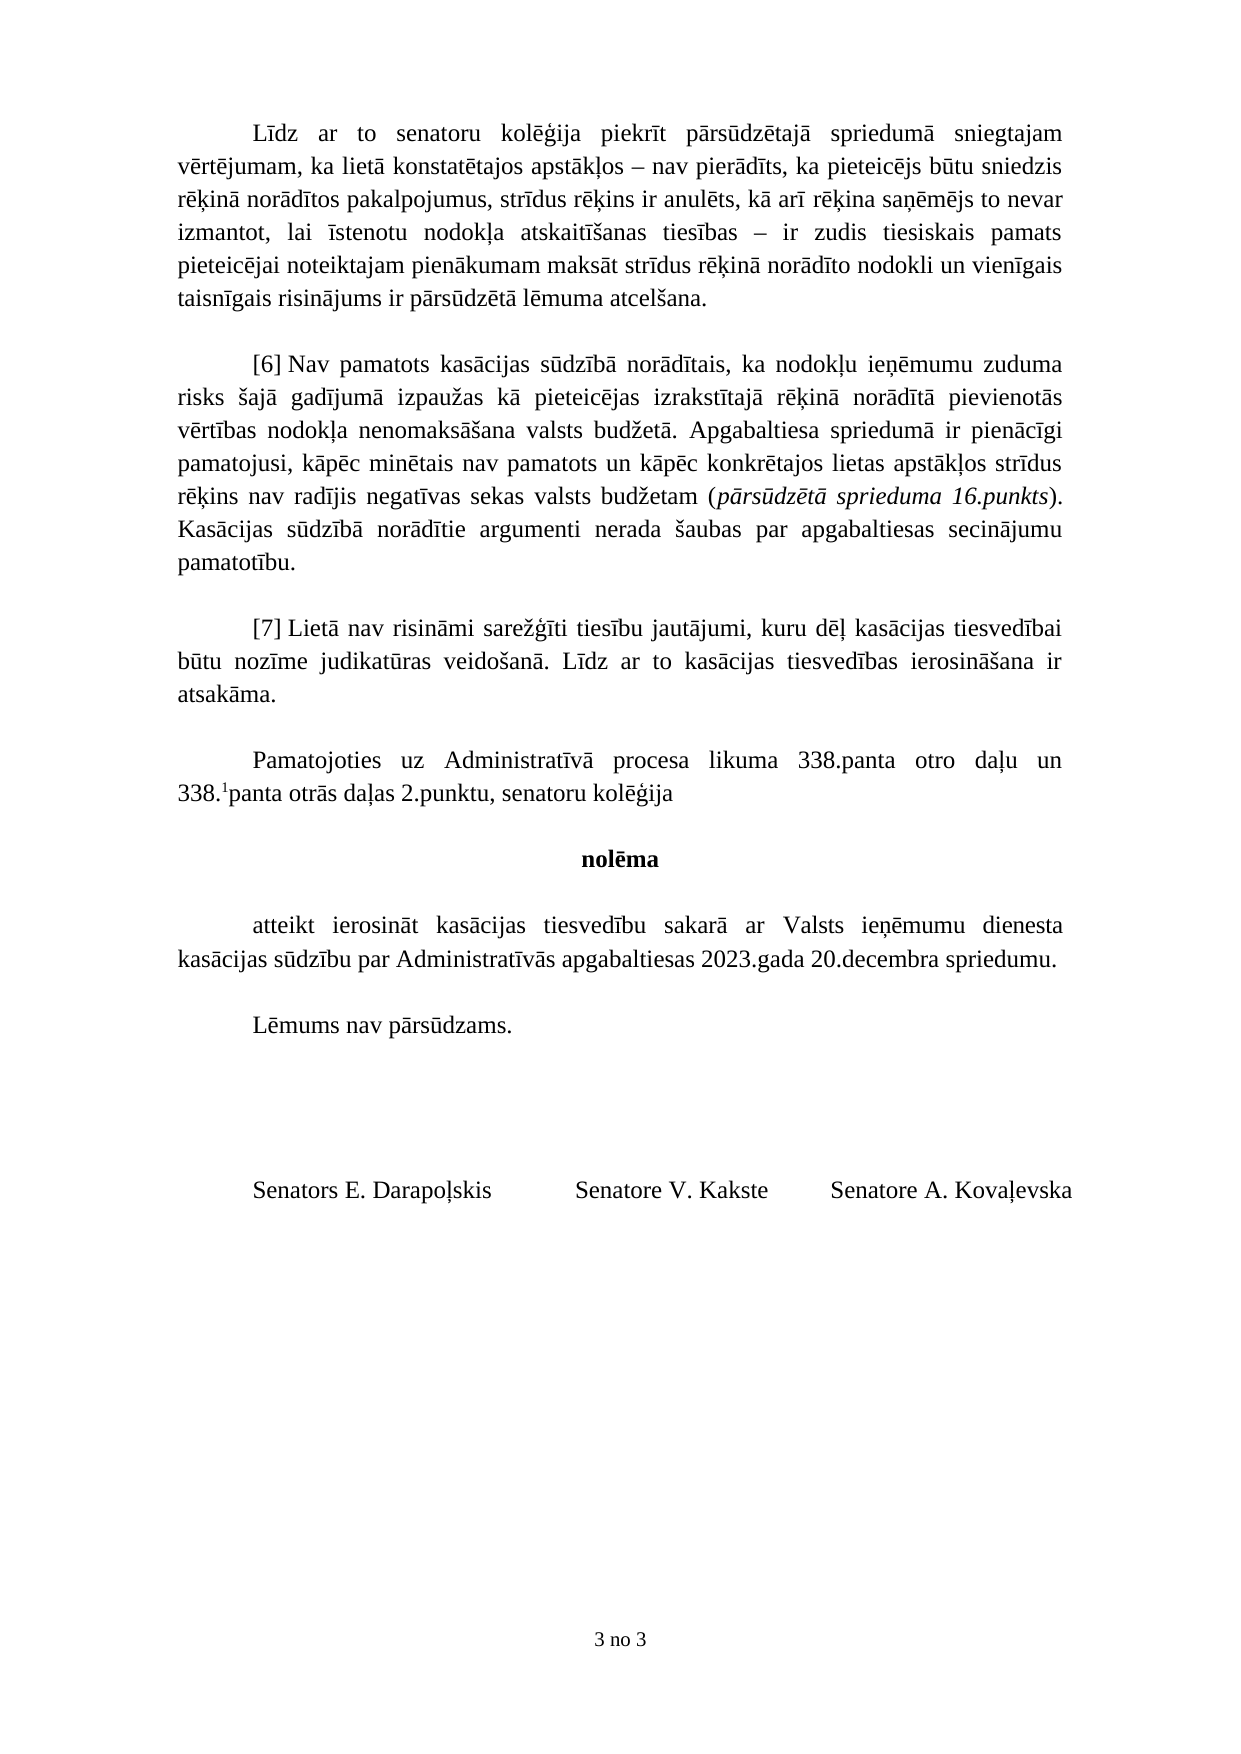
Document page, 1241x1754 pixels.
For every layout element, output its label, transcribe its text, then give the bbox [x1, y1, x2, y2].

text atteikt ierosināt kasācijas tiesvedību sakarā ar Valsts ieņēmumu dienesta kasācijas sūdzību par Administratīvās apgabaltiesas 2023.gada 20.decembra spriedumu. [177, 911, 1063, 972]
text [6] Nav pamatots kasācijas sūdzībā norādītais, ka nodokļu ieņēmumu zuduma risks šajā gadījumā izpaužas kā pieteicējas izrakstītajā rēķinā norādītā pievienotās vērtības nodokļa nenomaksāšana valsts budžetā. Apgabaltiesa spriedumā ir pienācīgi pamatojusi, kāpēc minētais nav pamatots un kāpēc konkrētajos lietas apstākļos strīdus rēķins nav radījis negatīvas sekas valsts budžetam (pārsūdzētā sprieduma 16.punkts). Kasācijas sūdzībā norādītie argumenti nerada šaubas par apgabaltiesas secinājumu pamatotību. [177, 349, 1063, 576]
text nolēma [177, 844, 1063, 873]
text Senators E. Darapoļskis Senatore V. Kakste Senatore A. Kovaļevska [177, 1175, 1063, 1203]
text Līdz ar to senatoru kolēģija piekrīt pārsūdzētajā spriedumā sniegtajam vērtējumam, ka lietā konstatētajos apstākļos – nav pierādīts, ka pieteicējs būtu sniedzis rēķinā norādītos pakalpojumus, strīdus rēķins ir anulēts, kā arī rēķina saņēmējs to nevar izmantot, lai īstenotu nodokļa atskaitīšanas tiesības – ir zudis tiesiskais pamats pieteicējai noteiktajam pienākumam maksāt strīdus rēķinā norādīto nodokli un vienīgais taisnīgais risinājums ir pārsūdzētā lēmuma atcelšana. [177, 118, 1063, 312]
text Lēmums nav pārsūdzams. [177, 1010, 1063, 1038]
text Pamatojoties uz Administratīvā procesa likuma 338.panta otro daļu un 338.1panta otrās daļas 2.punktu, senatoru kolēģija [177, 746, 1063, 807]
text [7] Lietā nav risināmi sarežģīti tiesību jautājumi, kuru dēļ kasācijas tiesvedībai būtu nozīme judikatūras veidošanā. Līdz ar to kasācijas tiesvedības ierosināšana ir atsakāma. [177, 613, 1063, 708]
